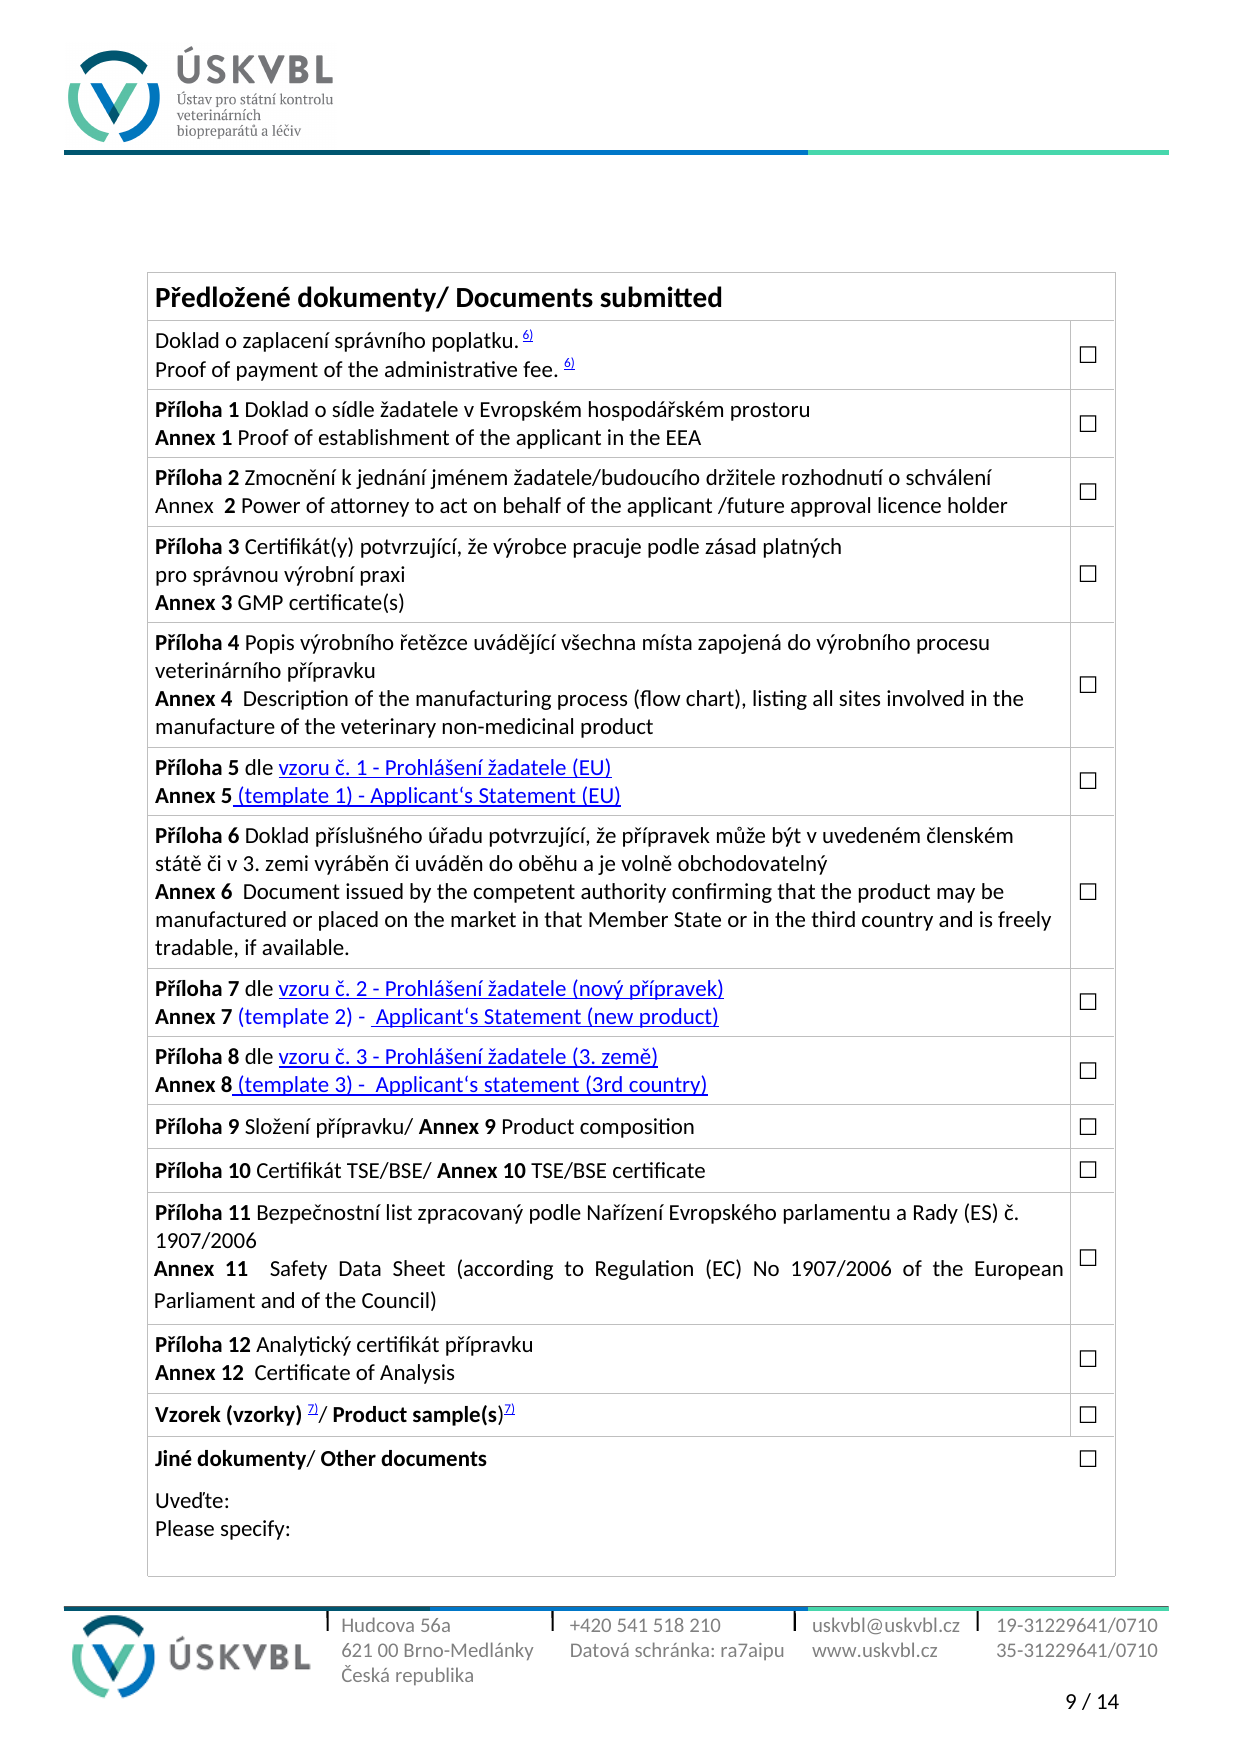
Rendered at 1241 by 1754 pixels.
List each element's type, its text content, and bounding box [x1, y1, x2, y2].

table_cell Doklad o zaplacení správního poplatku. 6) Proof of payment of the administrative fee. 6) [148, 321, 1070, 389]
table_cell Příloha 5 dle vzoru č. 1 - Prohlášení žadatele (EU) Annex 5 (template 1) - Applicant‘s Statement (EU) [148, 748, 1070, 815]
table_cell Příloha 12 Analytický certifikát přípravku Annex 12 Certificate of Analysis [148, 1325, 1070, 1392]
table_cell Příloha 11 Bezpečnostní list zpracovaný podle Nařízení Evropského parlamentu a Rady (ES) č. 1907/2006 Annex 11 Safety Data Sheet (according to Regulation (EC) No 1907/2006 of the European Parliament and of the Council) [148, 1193, 1070, 1324]
table_cell Příloha 8 dle vzoru č. 3 - Prohlášení žadatele (3. země) Annex 8 (template 3) - Applicant‘s statement (3rd country) [148, 1037, 1070, 1104]
table_cell Příloha 7 dle vzoru č. 2 - Prohlášení žadatele (nový přípravek) Annex 7 (template 2) - Applicant‘s Statement (new product) [148, 969, 1070, 1036]
table_cell Uveďte: Please specify: [148, 1480, 1115, 1576]
table_cell Příloha 4 Popis výrobního řetězce uvádějící všechna místa zapojená do výrobního procesu veterinárního přípravku Annex 4 Description of the manufacturing process (flow chart), listing all sites involved in the manufacture of the veterinary non-medicinal product [148, 623, 1070, 746]
table_cell Jiné dokumenty/ Other documents [148, 1437, 1070, 1480]
table_cell Příloha 3 Certifikát(y) potvrzující, že výrobce pracuje podle zásad platných pro správnou výrobní praxi Annex 3 GMP certificate(s) [148, 527, 1070, 622]
table_cell Příloha 9 Složení přípravku/ Annex 9 Product composition [148, 1105, 1070, 1148]
picture [71, 1615, 312, 1700]
picture [64, 42, 337, 149]
table_header Předložené dokumenty/ Documents submitted [148, 273, 1115, 320]
table_cell Příloha 2 Zmocnění k jednání jménem žadatele/budoucího držitele rozhodnutí o schválení Annex 2 Power of attorney to act on behalf of the applicant /future approval licence holder [148, 458, 1070, 526]
table_cell Příloha 6 Doklad příslušného úřadu potvrzující, že přípravek může být v uvedeném členském státě či v 3. zemi vyráběn či uváděn do oběhu a je volně obchodovatelný Annex 6 Document issued by the competent authority confirming that the product may be manufactured or placed on the market in that Member State or in the third country and is freely tradable, if available. [148, 816, 1070, 967]
table_cell Příloha 1 Doklad o sídle žadatele v Evropském hospodářském prostoru Annex 1 Proof of establishment of the applicant in the EEA [148, 390, 1070, 457]
table_cell Příloha 10 Certifikát TSE/BSE/ Annex 10 TSE/BSE certificate [148, 1149, 1070, 1192]
table_cell Vzorek (vzorky) 7)/ Product sample(s)7) [148, 1394, 1070, 1436]
